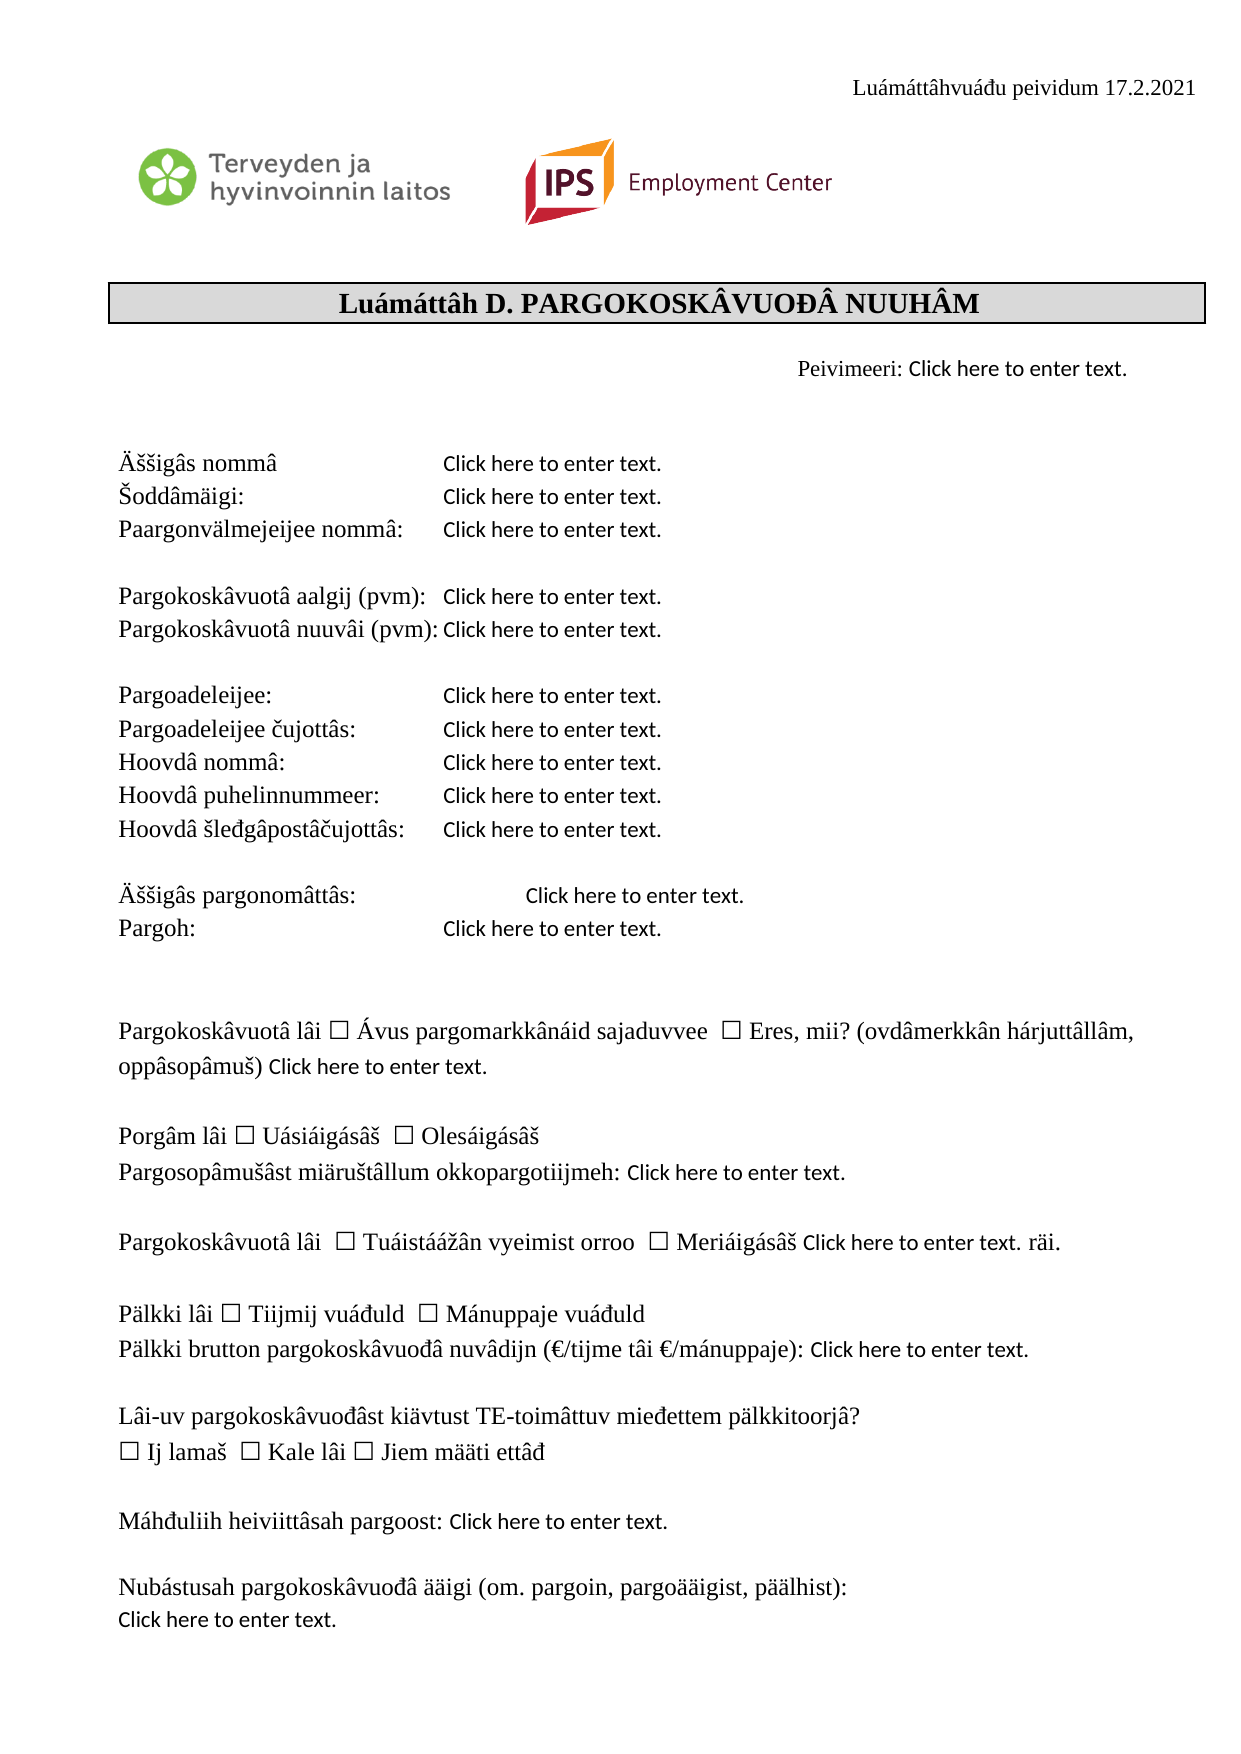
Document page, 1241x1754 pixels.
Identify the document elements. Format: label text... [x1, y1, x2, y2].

text Nubástusah pargokoskâvuođâ ääigi (om. pargoin, pargoääigist, päälhist): [118, 1572, 1196, 1601]
text Pargokoskâvuotâ aalgij (pvm): [118, 581, 1196, 610]
text Paargonvälmejeijee nommâ: [118, 514, 1196, 543]
text Lâi-uv pargokoskâvuođâst kiävtust TE-toimâttuv mieđettem pälkkitoorjâ? [118, 1401, 1196, 1429]
text Pargokoskâvuotâ nuuvâi (pvm): [118, 614, 1196, 643]
text Pargoadeleijee čujottâs: [118, 714, 1196, 743]
text Hoovdâ šleđgâpostâčujottâs: [118, 814, 1196, 843]
text Peivimeeri: [118, 354, 1196, 383]
text Ij lamaš Kale lâi Jiem määti ettâđ [118, 1434, 1196, 1468]
text Pälkki lâi Tiijmij vuáđuld Mánuppaje vuáđuld [118, 1295, 1196, 1329]
picture [525, 138, 832, 225]
text Porgâm lâi Uásiáigásâš Olesáigásâš [118, 1118, 1196, 1152]
text Äššigâs pargonomâttâs: [118, 880, 1196, 909]
text Äššigâs nommâ [118, 448, 1196, 477]
text Pälkki brutton pargokoskâvuođâ nuvâdijn (€/tijme tâi €/mánuppaje): [118, 1334, 1196, 1363]
text Pargokoskâvuotâ lâi Tuáistáážân vyeimist orroo Meriáigásâš räi. [118, 1223, 1196, 1257]
picture [118, 128, 472, 225]
text Hoovdâ nommâ: [118, 747, 1196, 776]
text Pargokoskâvuotâ lâi Ávus pargomarkkânáid sajaduvvee Eres, mii? (ovdâmerkkân hárjuttâllâm, oppâsopâmuš) [118, 1013, 1196, 1080]
subtitle Luámáttâh D. PARGOKOSKÂVUOĐÂ NUUHÂM [110, 284, 1204, 322]
text Pargosopâmušâst miäruštâllum okkopargotiijmeh: [118, 1157, 1196, 1186]
text Pargoh: [118, 913, 1196, 943]
text Hoovdâ puhelinnummeer: [118, 781, 1196, 809]
text Máhđuliih heiviittâsah pargoost: [118, 1506, 1196, 1535]
text Šoddâmäigi: [118, 481, 1196, 510]
text Pargoadeleijee: [118, 681, 1196, 709]
